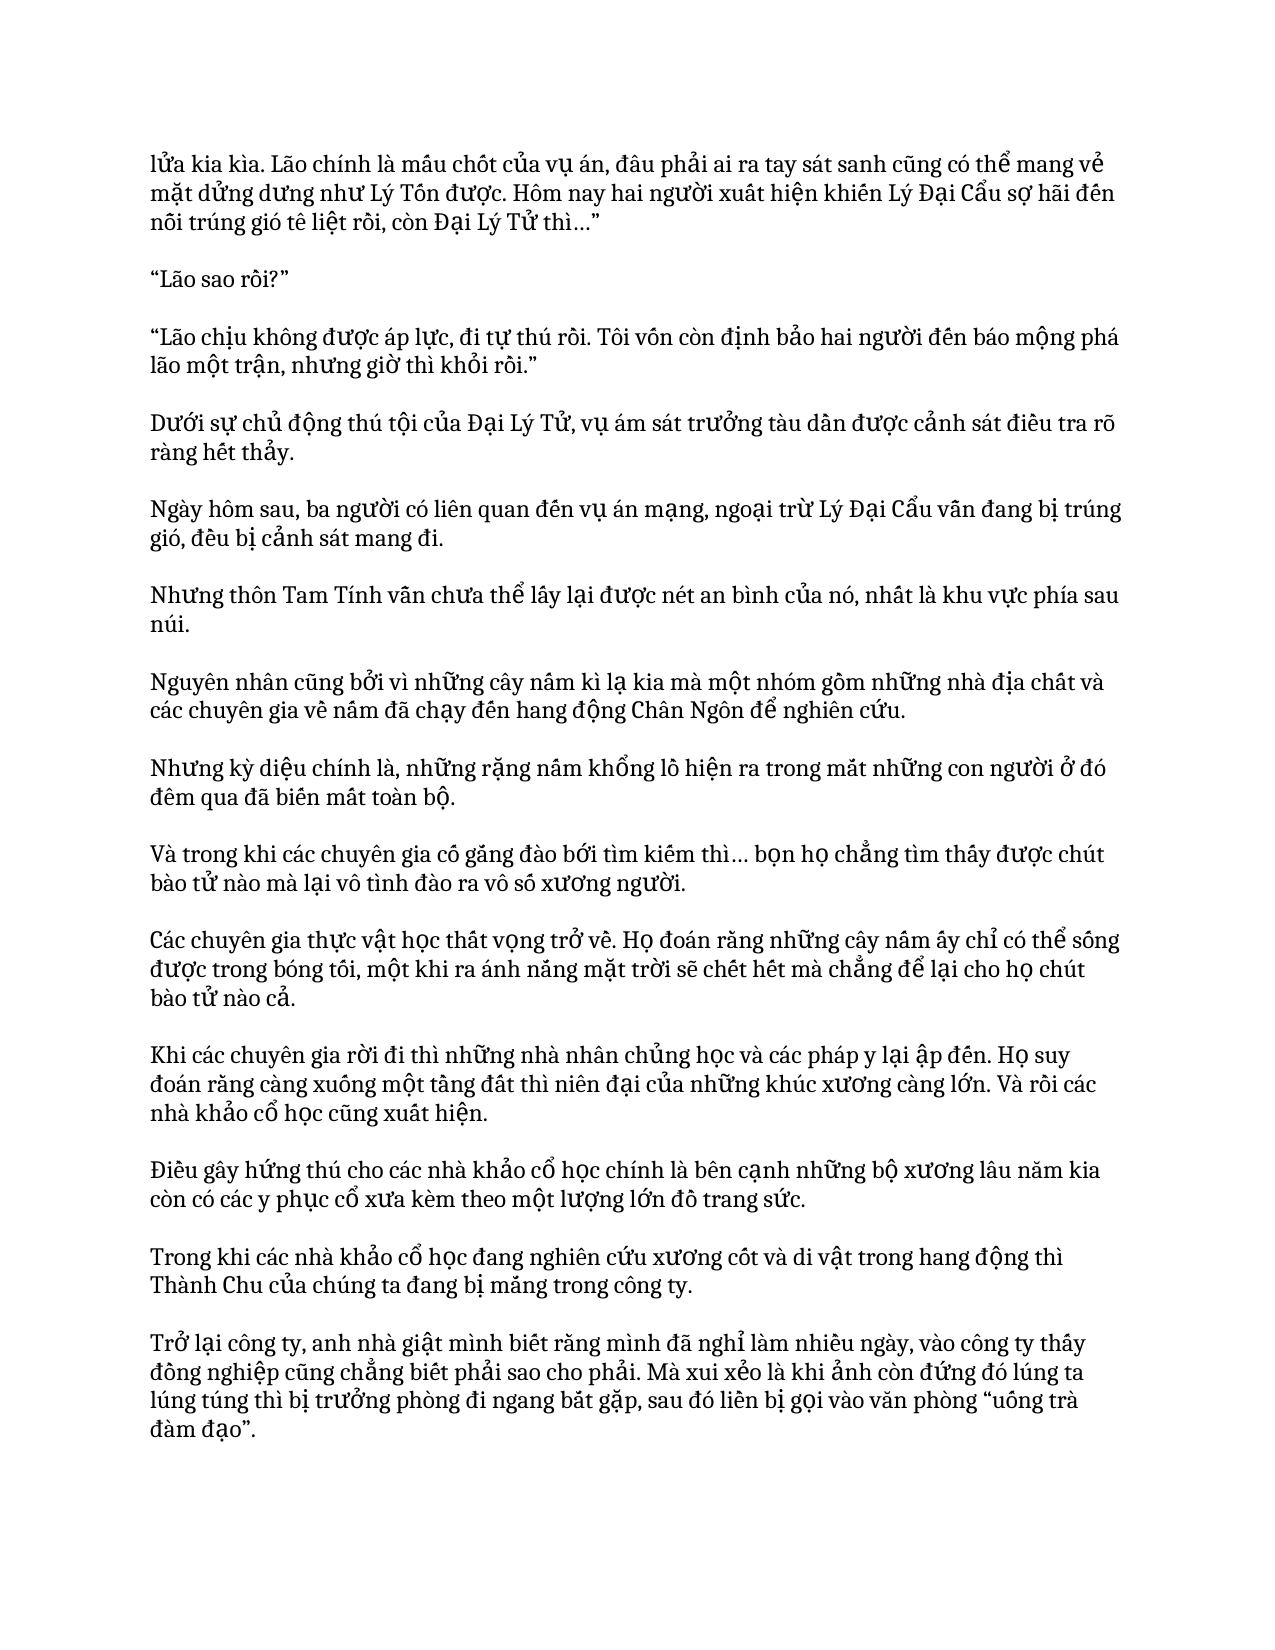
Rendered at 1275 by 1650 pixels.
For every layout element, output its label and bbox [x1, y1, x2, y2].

text [150, 150, 1125, 1472]
